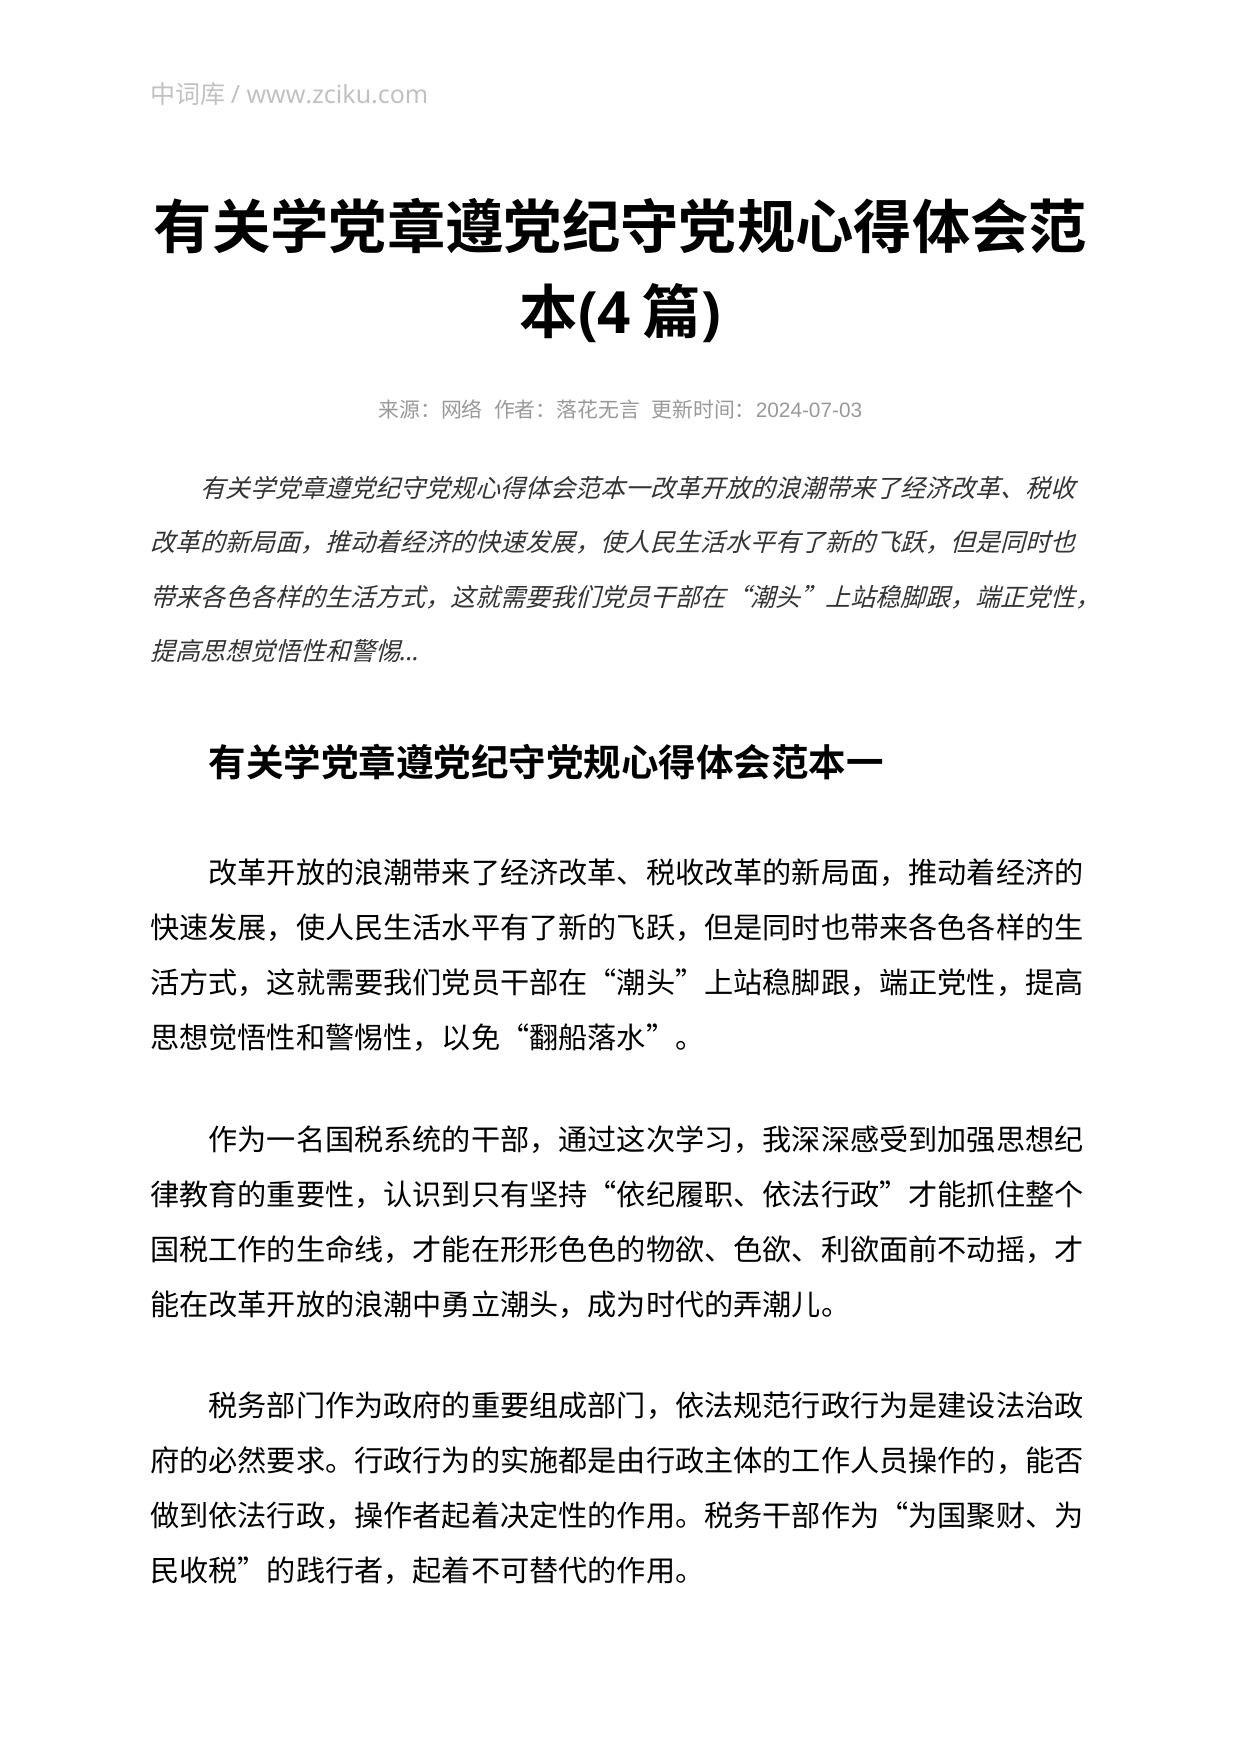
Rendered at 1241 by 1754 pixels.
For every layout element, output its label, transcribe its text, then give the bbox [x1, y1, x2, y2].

text 税务部门作为政府的重要组成部门，依法规范行政行为是建设法治政府的必然要求。行政行为的实施都是由行政主体的工作人员操作的，能否做到依法行政，操作者起着决定性的作用。税务干部作为“为国聚财、为民收税”的践行者，起着不可替代的作用。 [150, 1383, 1090, 1590]
subtitle 有关学党章遵党纪守党规心得体会范本(4篇) [150, 181, 1090, 351]
text 作为一名国税系统的干部，通过这次学习，我深深感受到加强思想纪律教育的重要性，认识到只有坚持“依纪履职、依法行政”才能抓住整个国税工作的生命线，才能在形形色色的物欲、色欲、利欲面前不动摇，才能在改革开放的浪潮中勇立潮头，成为时代的弄潮儿。 [150, 1116, 1090, 1323]
text 有关学党章遵党纪守党规心得体会范本一 [150, 733, 1090, 787]
text 来源：网络 作者：落花无言 更新时间：2024-07-03 [150, 397, 1090, 421]
text 有关学党章遵党纪守党规心得体会范本一改革开放的浪潮带来了经济改革、税收改革的新局面，推动着经济的快速发展，使人民生活水平有了新的飞跃，但是同时也带来各色各样的生活方式，这就需要我们党员干部在“潮头”上站稳脚跟，端正党性，提高思想觉悟性和警惕... [150, 468, 1090, 668]
text 改革开放的浪潮带来了经济改革、税收改革的新局面，推动着经济的快速发展，使人民生活水平有了新的飞跃，但是同时也带来各色各样的生活方式，这就需要我们党员干部在“潮头”上站稳脚跟，端正党性，提高思想觉悟性和警惕性，以免“翻船落水”。 [150, 850, 1090, 1057]
